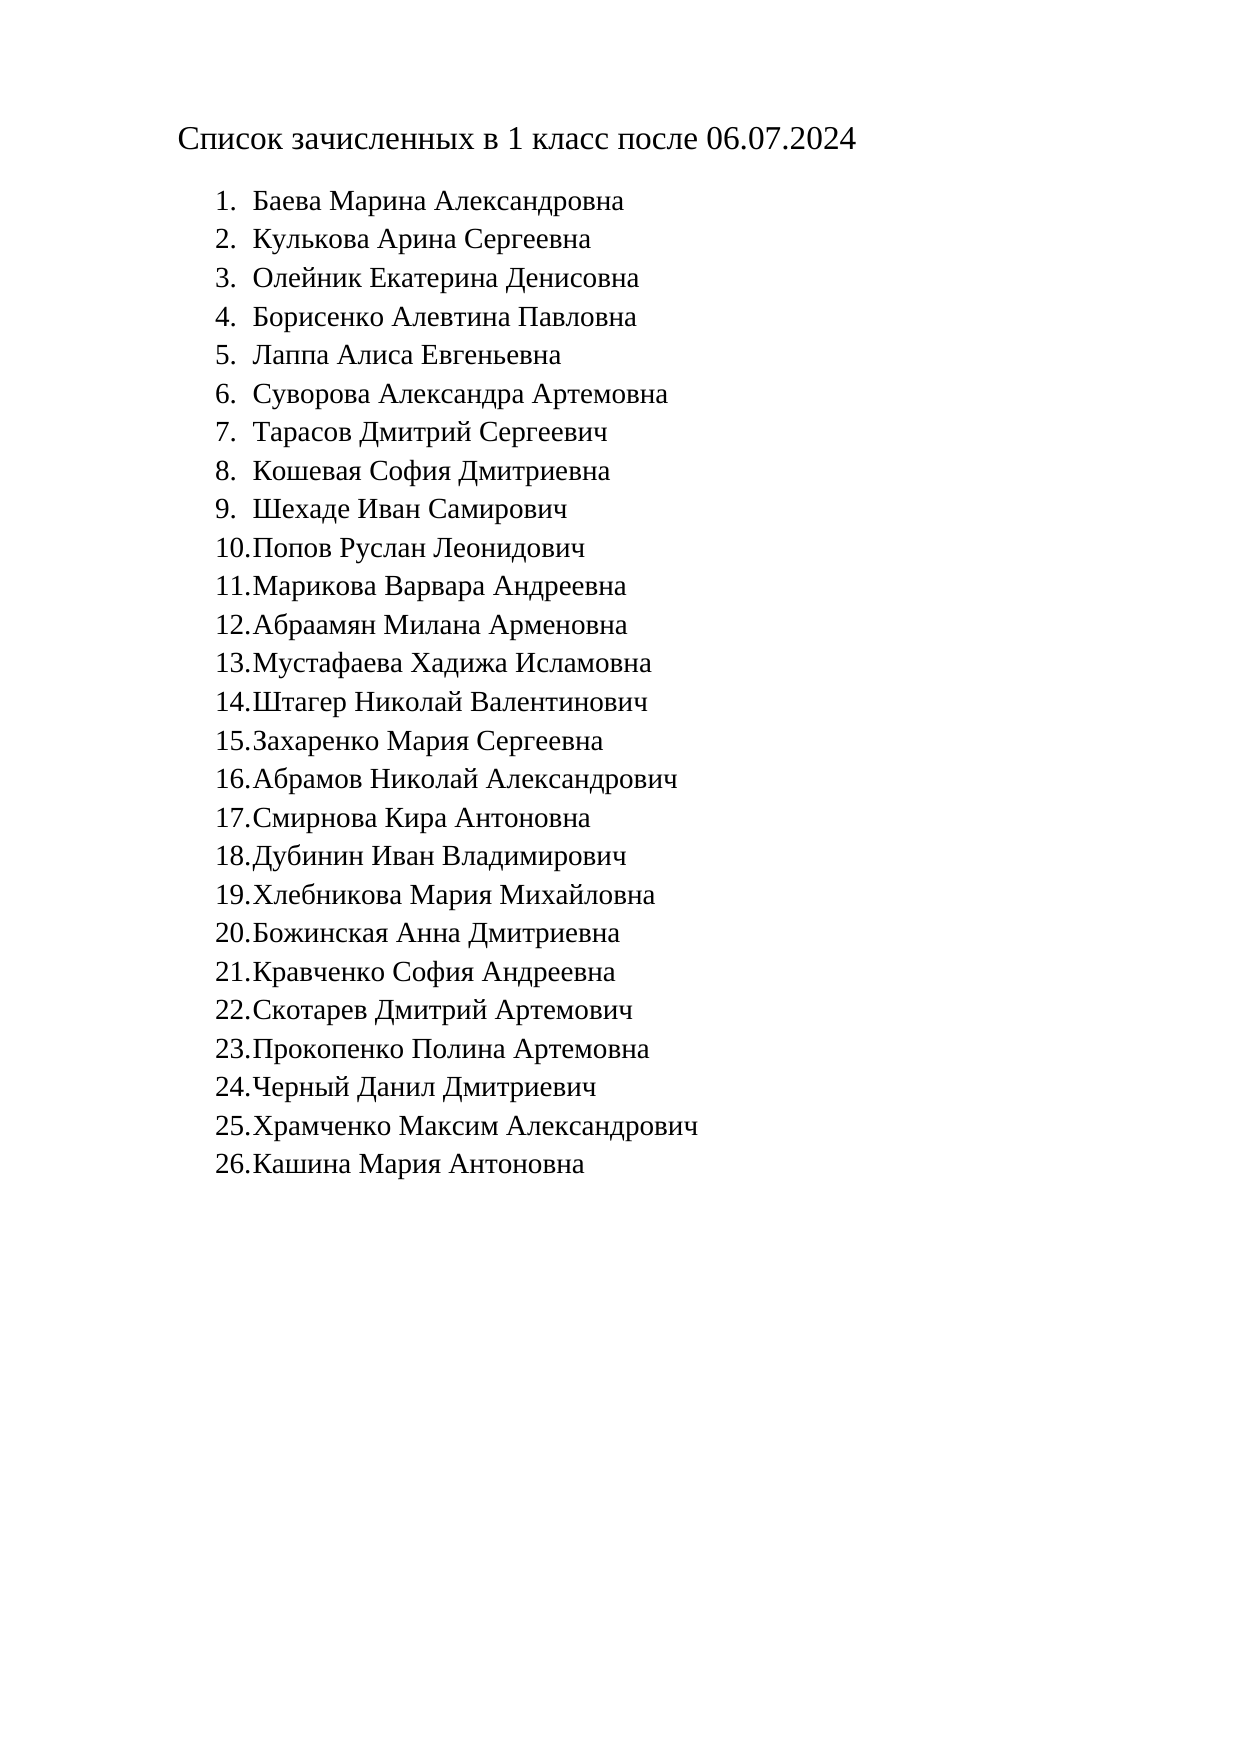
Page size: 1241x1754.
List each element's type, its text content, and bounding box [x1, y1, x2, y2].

list Тарасов Дмитрий Сергеевич [215, 414, 1152, 448]
list Мустафаева Хадижа Исламовна [215, 646, 1152, 679]
list Смирнова Кира Антоновна [215, 800, 1152, 833]
list Олейник Екатерина Денисовна [215, 260, 1152, 294]
list Шехаде Иван Самирович [215, 491, 1152, 525]
list Абрамов Николай Александрович [215, 761, 1152, 795]
list Черный Данил Дмитриевич [215, 1069, 1152, 1103]
list Прокопенко Полина Артемовна [215, 1031, 1152, 1064]
list Абраамян Милана Арменовна [215, 607, 1152, 641]
list Храмченко Максим Александрович [215, 1108, 1152, 1142]
list Баева Марина Александровна [215, 183, 1152, 217]
list Марикова Варвара Андреевна [215, 568, 1152, 602]
list Божинская Анна Дмитриевна [215, 915, 1152, 949]
list Борисенко Алевтина Павловна [215, 299, 1152, 332]
list Хлебникова Мария Михайловна [215, 877, 1152, 910]
list Скотарев Дмитрий Артемович [215, 992, 1152, 1026]
list Дубинин Иван Владимирович [215, 838, 1152, 872]
list Кашина Мария Антоновна [215, 1147, 1152, 1180]
list Кравченко София Андреевна [215, 954, 1152, 987]
list Попов Руслан Леонидович [215, 530, 1152, 563]
list Кошевая София Дмитриевна [215, 453, 1152, 486]
list Лаппа Алиса Евгеньевна [215, 337, 1152, 371]
list Штагер Николай Валентинович [215, 684, 1152, 718]
list Захаренко Мария Сергеевна [215, 723, 1152, 756]
list Суворова Александра Артемовна [215, 376, 1152, 409]
text Список зачисленных в 1 класс после 06.07.2024 [177, 118, 1152, 156]
list Кулькова Арина Сергеевна [215, 222, 1152, 255]
